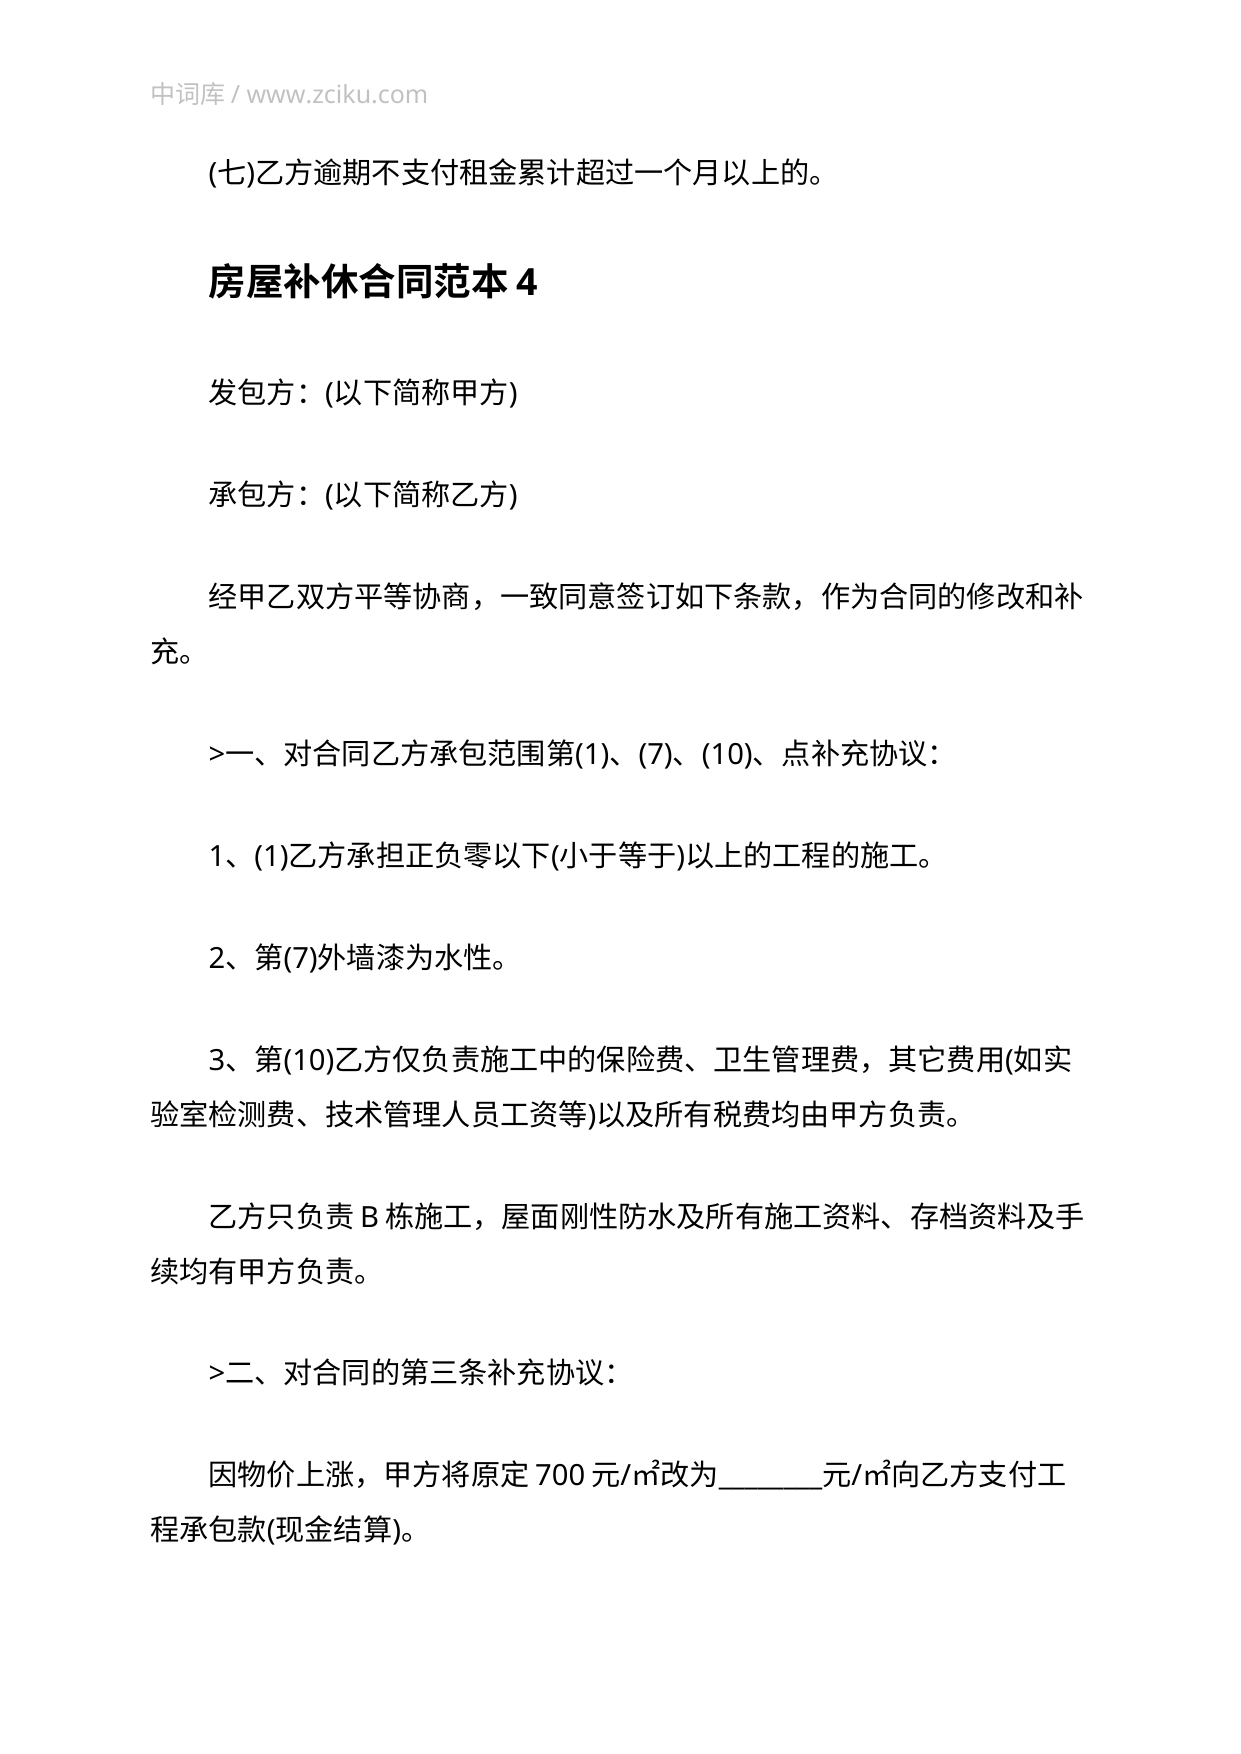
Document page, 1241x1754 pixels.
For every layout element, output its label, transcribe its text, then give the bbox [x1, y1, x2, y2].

text 3、第(10)乙方仅负责施工中的保险费、卫生管理费，其它费用(如实验室检测费、技术管理人员工资等)以及所有税费均由甲方负责。 [150, 1036, 1090, 1133]
text 因物价上涨，甲方将原定700元/㎡改为________元/㎡向乙方支付工程承包款(现金结算)。 [150, 1452, 1090, 1549]
text 承包方：(以下简称乙方) [150, 472, 1090, 514]
text 发包方：(以下简称甲方) [150, 369, 1090, 412]
text 乙方只负责B栋施工，屋面刚性防水及所有施工资料、存档资料及手续均有甲方负责。 [150, 1193, 1090, 1290]
text (七)乙方逾期不支付租金累计超过一个月以上的。 [150, 150, 1090, 192]
text >二、对合同的第三条补充协议： [150, 1350, 1090, 1392]
text >一、对合同乙方承包范围第(1)、(7)、(10)、点补充协议： [150, 730, 1090, 773]
text 1、(1)乙方承担正负零以下(小于等于)以上的工程的施工。 [150, 832, 1090, 874]
text 房屋补休合同范本4 [150, 252, 1090, 306]
text 2、第(7)外墙漆为水性。 [150, 934, 1090, 977]
text 经甲乙双方平等协商，一致同意签订如下条款，作为合同的修改和补充。 [150, 573, 1090, 671]
